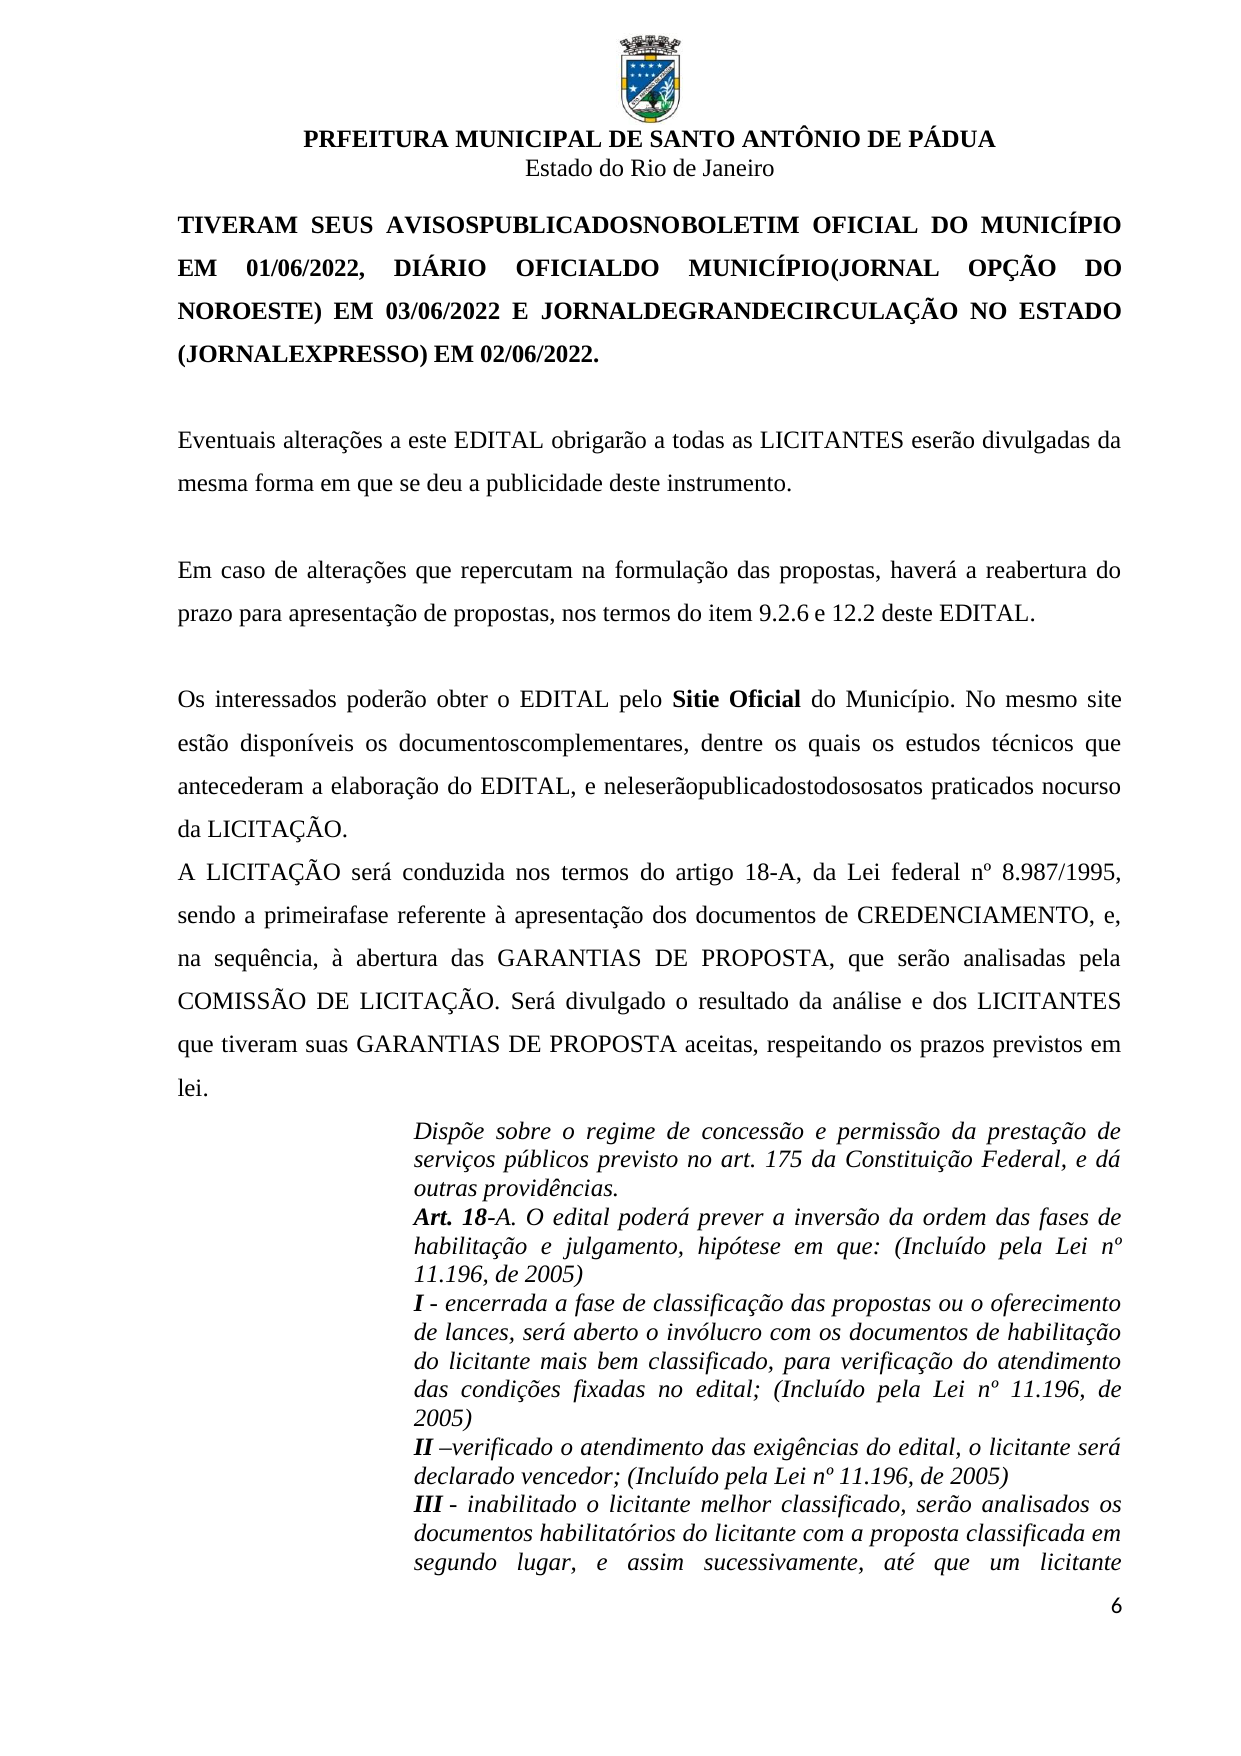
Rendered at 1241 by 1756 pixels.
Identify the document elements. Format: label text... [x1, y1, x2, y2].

text Em caso de alterações que repercutam na formulação das propostas, haverá a reabertura do prazo para apresentação de propostas, nos termos do item 9.2.6 e 12.2 deste EDITAL. [177, 555, 1122, 627]
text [177, 210, 1122, 368]
text Dispõe sobre o regime de concessão e permissão da prestação de serviços públicos previsto no art. 175 da Constituição Federal, e dá outras providências. [413, 1116, 1122, 1202]
text Os interessados poderão obter o EDITAL pelo Sitie Oficial do Município. No mesmo site estão disponíveis os documentoscomplementares, dentre os quais os estudos técnicos que antecederam a elaboração do EDITAL, e neleserãopublicadostodososatos praticados nocurso da LICITAÇÃO. [177, 684, 1122, 843]
picture [616, 33, 684, 125]
text Eventuais alterações a este EDITAL obrigarão a todas as LICITANTES eserão divulgadas da mesma forma em que se deu a publicidade deste instrumento. [177, 425, 1122, 497]
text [413, 1489, 1122, 1576]
text A LICITAÇÃO será conduzida nos termos do artigo 18-A, da Lei federal nº 8.987/1995, sendo a primeirafase referente à apresentação dos documentos de CREDENCIAMENTO, e, na sequência, à abertura das GARANTIAS DE PROPOSTA, que serão analisadas pela COMISSÃO DE LICITAÇÃO. Será divulgado o resultado da análise e dos LICITANTES que tiveram suas GARANTIAS DE PROPOSTA aceitas, respeitando os prazos previstos em lei. [177, 857, 1122, 1101]
text II –verificado o atendimento das exigências do edital, o licitante será declarado vencedor; (Incluído pela Lei nº 11.196, de 2005) [413, 1432, 1122, 1489]
text Art. 18-A. O edital poderá prever a inversão da ordem das fases de habilitação e julgamento, hipótese em que: (Incluído pela Lei nº 11.196, de 2005) [413, 1202, 1122, 1288]
text I - encerrada a fase de classificação das propostas ou o oferecimento de lances, será aberto o invólucro com os documentos de habilitação do licitante mais bem classificado, para verificação do atendimento das condições fixadas no edital; (Incluído pela Lei nº 11.196, de 2005) [413, 1288, 1122, 1432]
